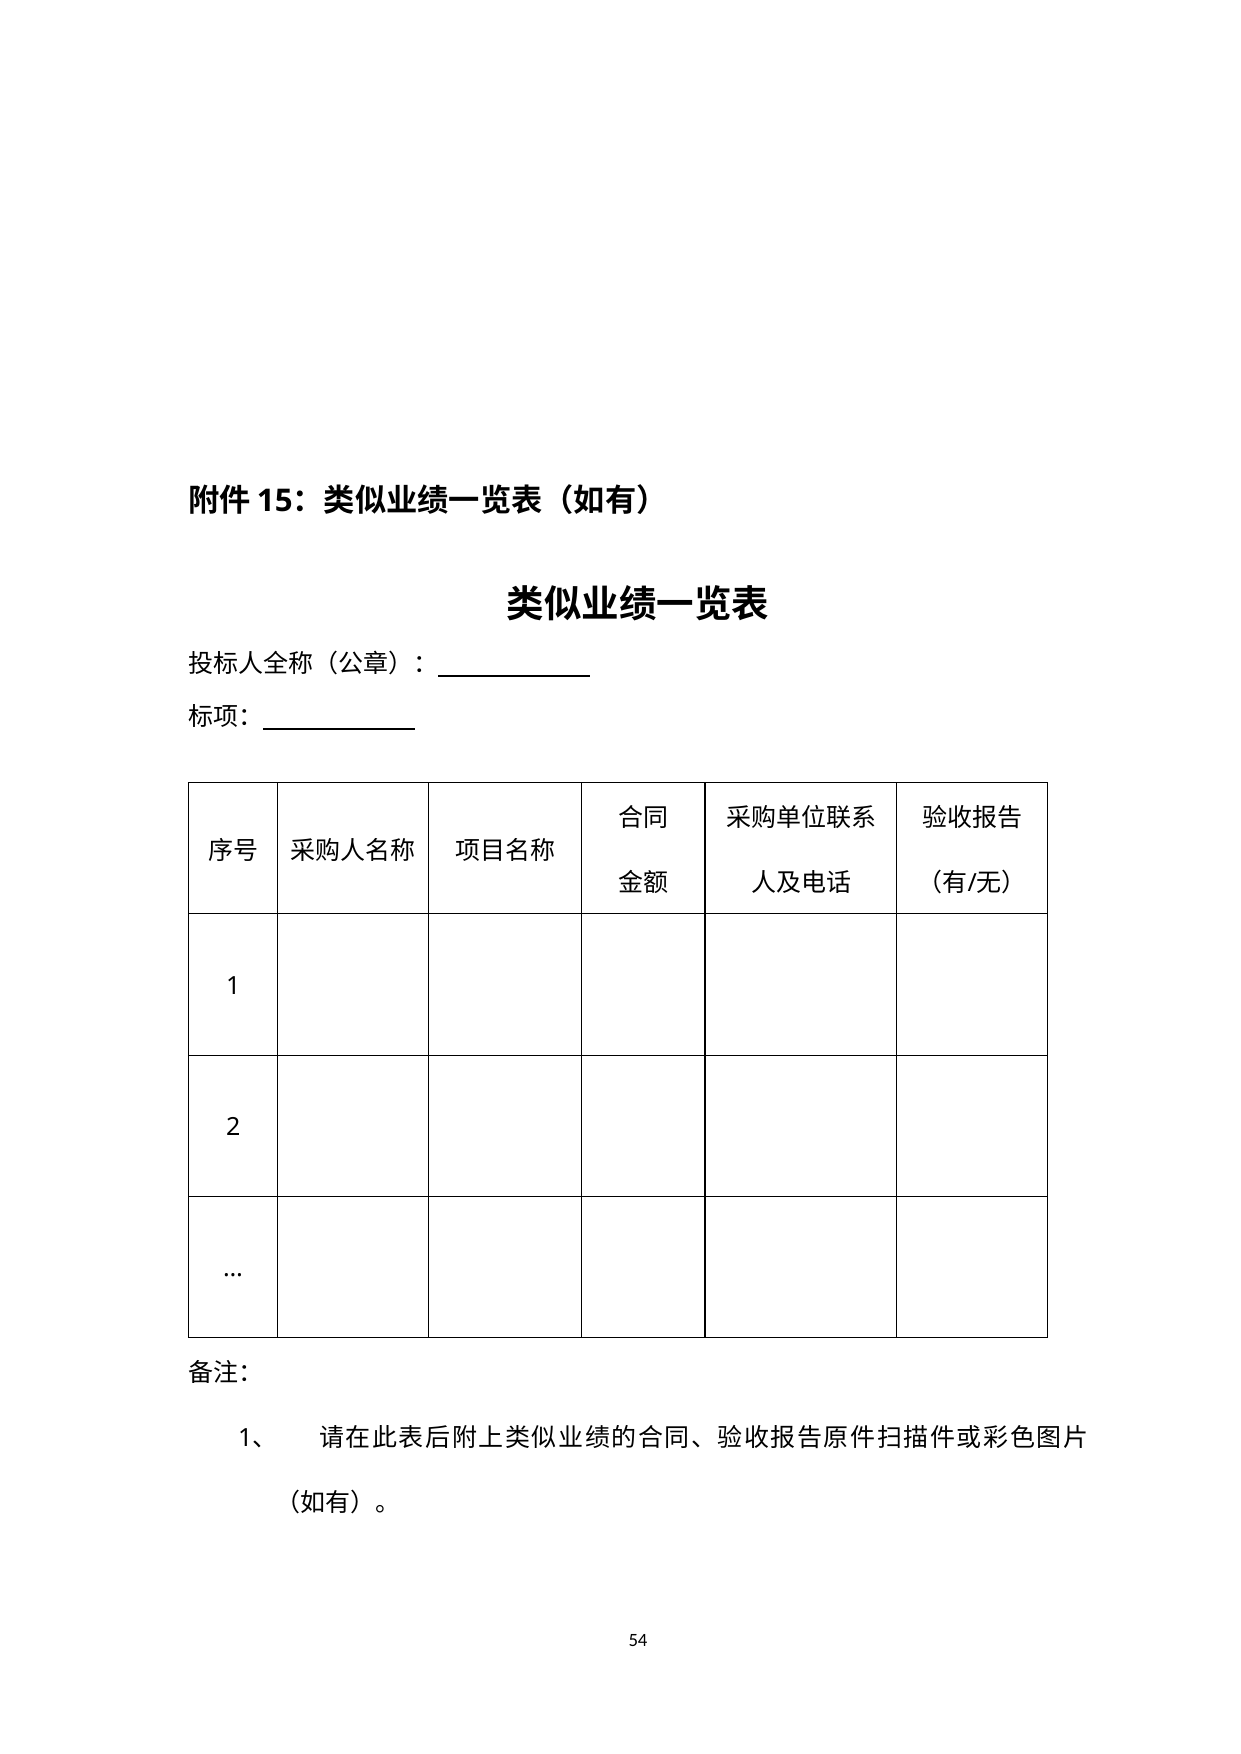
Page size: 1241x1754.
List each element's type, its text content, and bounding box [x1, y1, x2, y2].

table_header 项目名称 [429, 783, 581, 913]
table_cell [897, 1056, 1047, 1196]
table_header 验收报告 （有/无） [897, 783, 1047, 913]
text 类似业绩一览表 [188, 573, 1088, 628]
table_header 序号 [189, 783, 277, 913]
table_cell [429, 914, 581, 1054]
table_cell [278, 1056, 428, 1196]
table_cell [429, 1197, 581, 1337]
table_header 合同 金额 [582, 783, 704, 913]
text 附件15：类似业绩一览表（如有） [188, 475, 1088, 520]
table_cell [706, 914, 896, 1054]
table_cell [582, 1056, 704, 1196]
table_header 采购单位联系人及电话 [706, 783, 896, 913]
table_cell [897, 1197, 1047, 1337]
table_cell [706, 1056, 896, 1196]
table_header 采购人名称 [278, 783, 428, 913]
text 备注： [188, 1338, 1088, 1403]
table_cell 2 [189, 1056, 277, 1196]
list 请在此表后附上类似业绩的合同、验收报告原件扫描件或彩色图片（如有）。 [238, 1403, 1088, 1533]
table_cell 1 [189, 914, 277, 1054]
table_cell [278, 1197, 428, 1337]
table_cell [706, 1197, 896, 1337]
table_cell [897, 914, 1047, 1054]
text 投标人全称（公章）： [188, 644, 1088, 680]
table_cell [582, 914, 704, 1054]
table_cell [278, 914, 428, 1054]
table_cell … [189, 1197, 277, 1337]
table_cell [582, 1197, 704, 1337]
text 标项： [188, 697, 1088, 733]
table_cell [429, 1056, 581, 1196]
